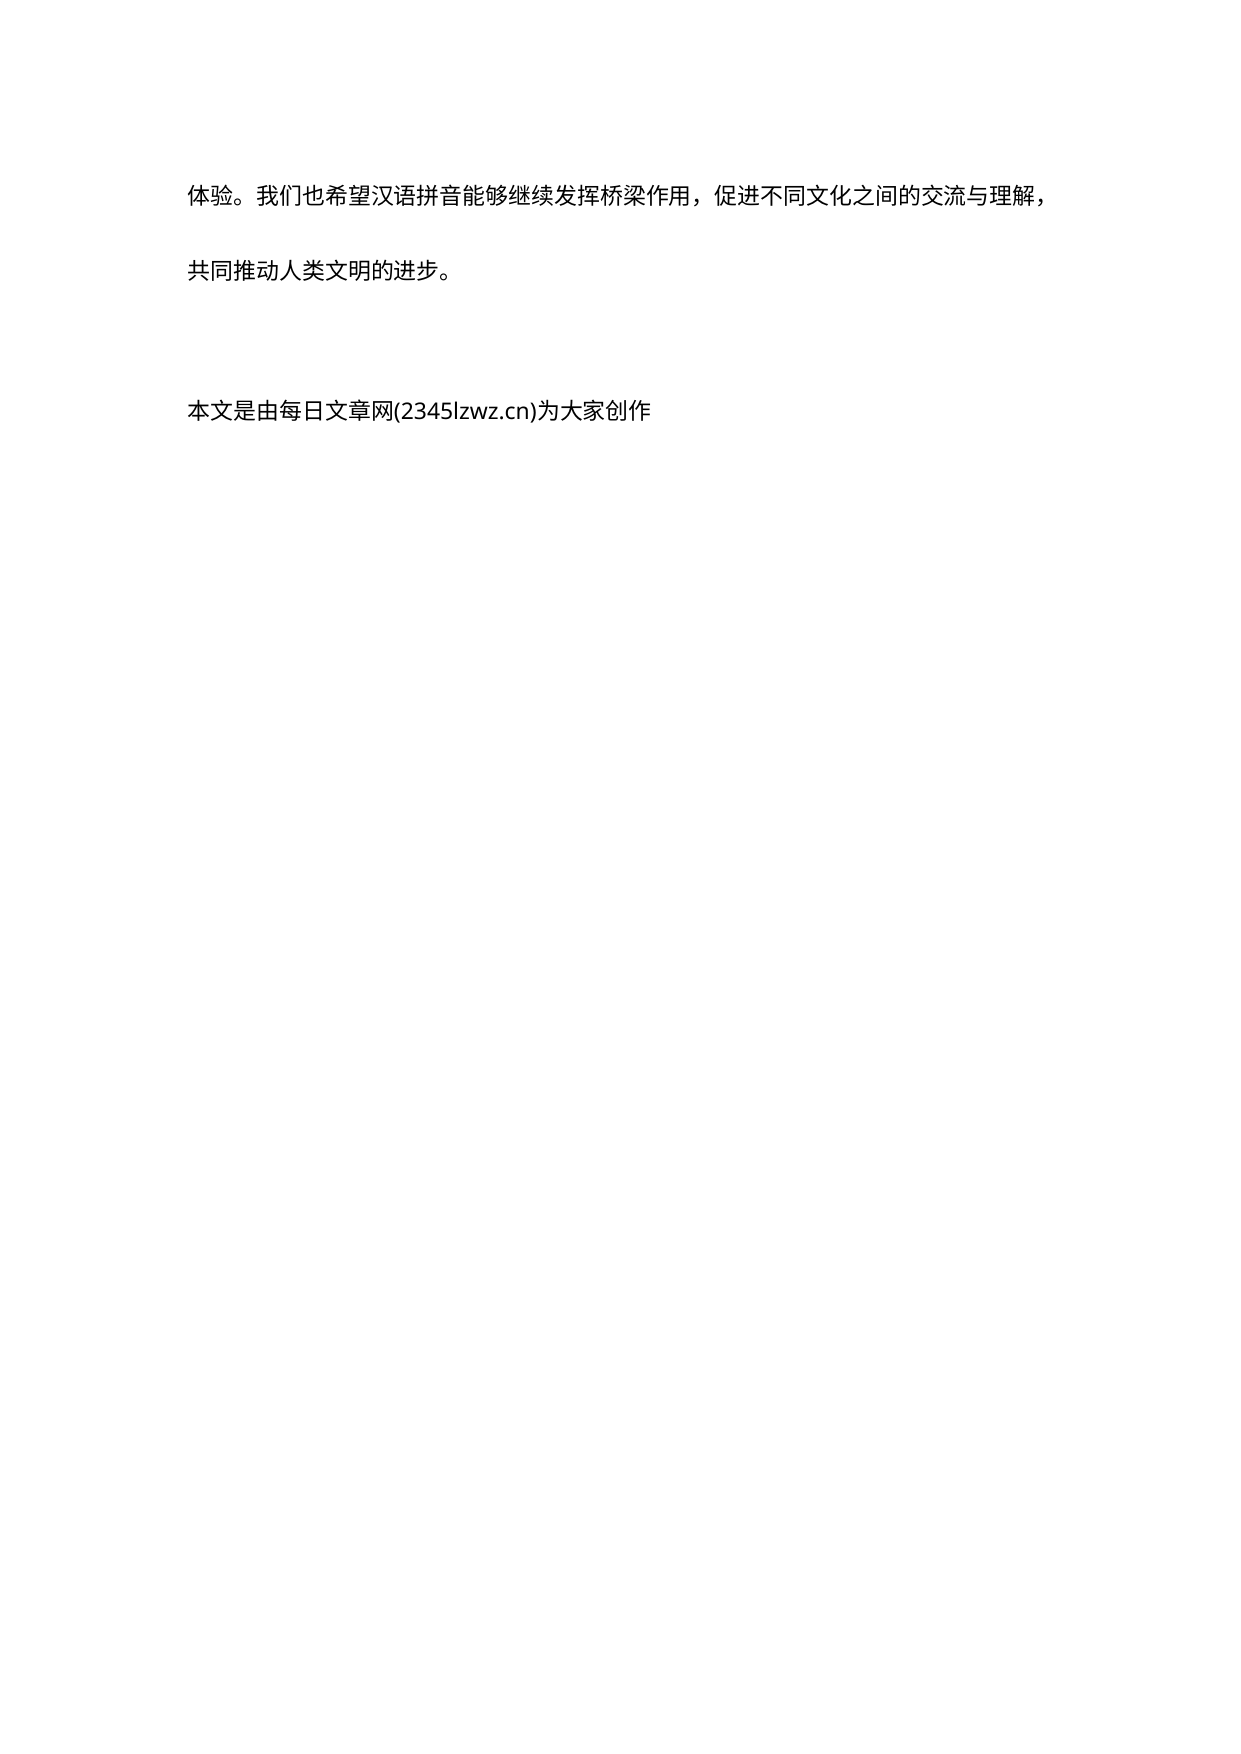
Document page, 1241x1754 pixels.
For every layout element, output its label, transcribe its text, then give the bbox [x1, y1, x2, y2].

text 本文是由每日文章网(2345lzwz.cn)为大家创作 [187, 377, 1053, 442]
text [187, 162, 1053, 302]
